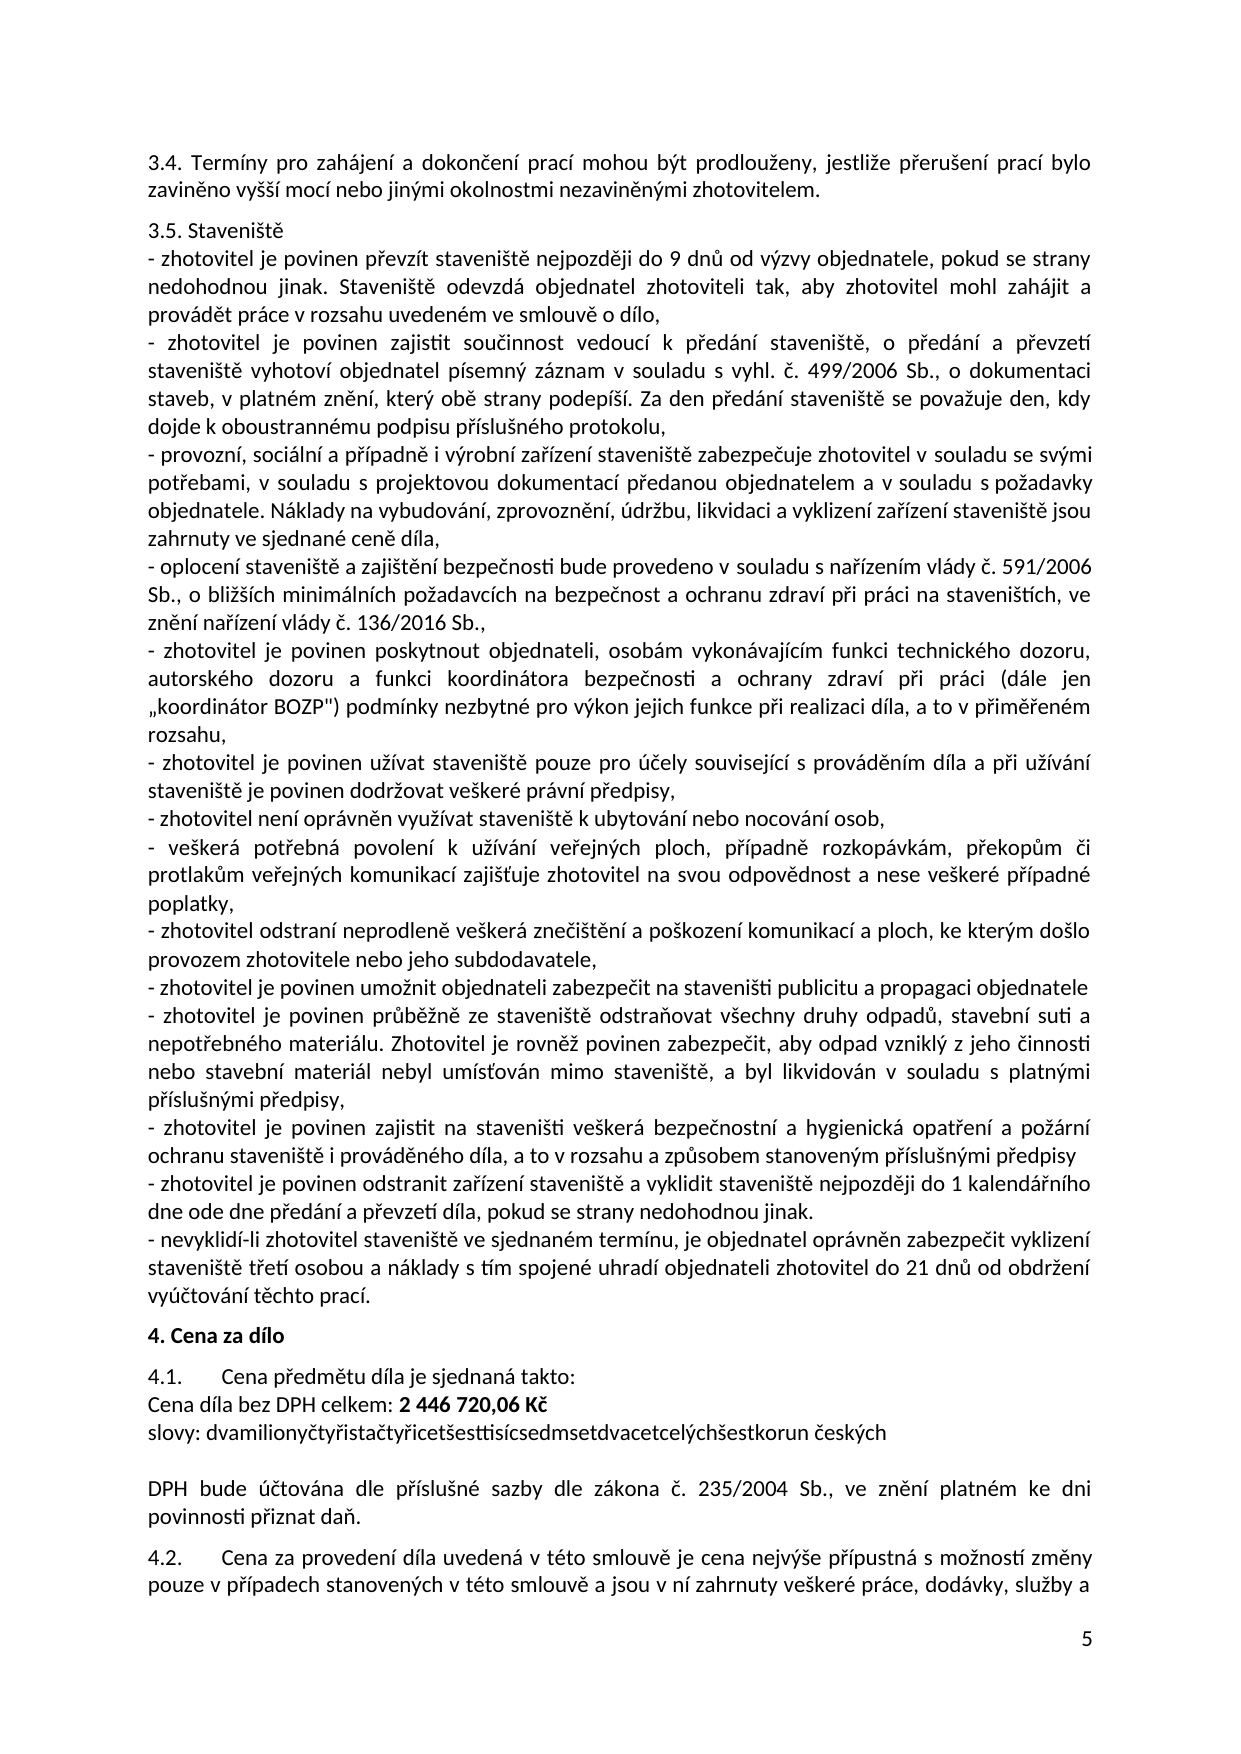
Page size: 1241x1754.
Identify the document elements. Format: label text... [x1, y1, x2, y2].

text - zhotovitel je povinen odstranit zařízení staveniště a vyklidit staveniště nejpozději do 1 kalendářního dne ode dne předání a převzetí díla, pokud se strany nedohodnou jinak. [148, 1169, 1093, 1225]
text slovy: dvamilionyčtyřistačtyřicetšesttisícsedmsetdvacetcelýchšestkorun českých [148, 1418, 1093, 1446]
text - zhotovitel je povinen převzít staveniště nejpozději do 9 dnů od výzvy objednatele, pokud se strany nedohodnou jinak. Staveniště odevzdá objednatel zhotoviteli tak, aby zhotovitel mohl zahájit a provádět práce v rozsahu uvedeném ve smlouvě o dílo, [148, 244, 1093, 328]
text - zhotovitel je povinen umožnit objednateli zabezpečit na staveništi publicitu a propagaci objednatele [148, 973, 1093, 1001]
text - zhotovitel je povinen zajistit na staveništi veškerá bezpečnostní a hygienická opatření a požární ochranu staveniště i prováděného díla, a to v rozsahu a způsobem stanoveným příslušnými předpisy [148, 1113, 1093, 1169]
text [148, 1543, 1093, 1599]
text - zhotovitel je povinen zajistit součinnost vedoucí k předání staveniště, o předání a převzetí staveniště vyhotoví objednatel písemný záznam v souladu s vyhl. č. 499/2006 Sb., o dokumentaci staveb, v platném znění, který obě strany podepíší. Za den předání staveniště se považuje den, kdy dojde k oboustrannému podpisu příslušného protokolu, [148, 328, 1093, 440]
text - zhotovitel je povinen poskytnout objednateli, osobám vykonávajícím funkci technického dozoru, autorského dozoru a funkci koordinátora bezpečnosti a ochrany zdraví při práci (dále jen „koordinátor BOZP") podmínky nezbytné pro výkon jejich funkce při realizaci díla, a to v přiměřeném rozsahu, [148, 636, 1093, 748]
text - veškerá potřebná povolení k užívání veřejných ploch, případně rozkopávkám, překopům či protlakům veřejných komunikací zajišťuje zhotovitel na svou odpovědnost a nese veškeré případné poplatky, [148, 833, 1093, 917]
text - zhotovitel je povinen užívat staveniště pouze pro účely související s prováděním díla a při užívání staveniště je povinen dodržovat veškeré právní předpisy, [148, 748, 1093, 804]
text DPH bude účtována dle příslušné sazby dle zákona č. 235/2004 Sb., ve znění platném ke dni povinnosti přiznat daň. [148, 1474, 1093, 1530]
text 4. Cena za dílo [148, 1321, 1093, 1349]
text 3.5. Staveniště [148, 216, 1093, 244]
text - zhotovitel je povinen průběžně ze staveniště odstraňovat všechny druhy odpadů, stavební suti a nepotřebného materiálu. Zhotovitel je rovněž povinen zabezpečit, aby odpad vzniklý z jeho činnosti nebo stavební materiál nebyl umísťován mimo staveniště, a byl likvidován v souladu s platnými příslušnými předpisy, [148, 1001, 1093, 1113]
text 4.1. Cena předmětu díla je sjednaná takto: [148, 1362, 1093, 1390]
text - nevyklidí-li zhotovitel staveniště ve sjednaném termínu, je objednatel oprávněn zabezpečit vyklizení staveniště třetí osobou a náklady s tím spojené uhradí objednateli zhotovitel do 21 dnů od obdržení vyúčtování těchto prací. [148, 1225, 1093, 1309]
text Cena díla bez DPH celkem: 2 446 720,06 Kč [148, 1390, 1093, 1418]
text 3.4. Termíny pro zahájení a dokončení prací mohou být prodlouženy, jestliže přerušení prací bylo zaviněno vyšší mocí nebo jinými okolnostmi nezaviněnými zhotovitelem. [148, 148, 1093, 204]
text - zhotovitel není oprávněn využívat staveniště k ubytování nebo nocování osob, [148, 804, 1093, 833]
text - oplocení staveniště a zajištění bezpečnosti bude provedeno v souladu s nařízením vlády č. 591/2006 Sb., o bližších minimálních požadavcích na bezpečnost a ochranu zdraví při práci na staveništích, ve znění nařízení vlády č. 136/2016 Sb., [148, 552, 1093, 636]
text - provozní, sociální a případně i výrobní zařízení staveniště zabezpečuje zhotovitel v souladu se svými potřebami, v souladu s projektovou dokumentací předanou objednatelem a v souladu s požadavky objednatele. Náklady na vybudování, zprovoznění, údržbu, likvidaci a vyklizení zařízení staveniště jsou zahrnuty ve sjednané ceně díla, [148, 440, 1093, 552]
text - zhotovitel odstraní neprodleně veškerá znečištění a poškození komunikací a ploch, ke kterým došlo provozem zhotovitele nebo jeho subdodavatele, [148, 917, 1093, 973]
